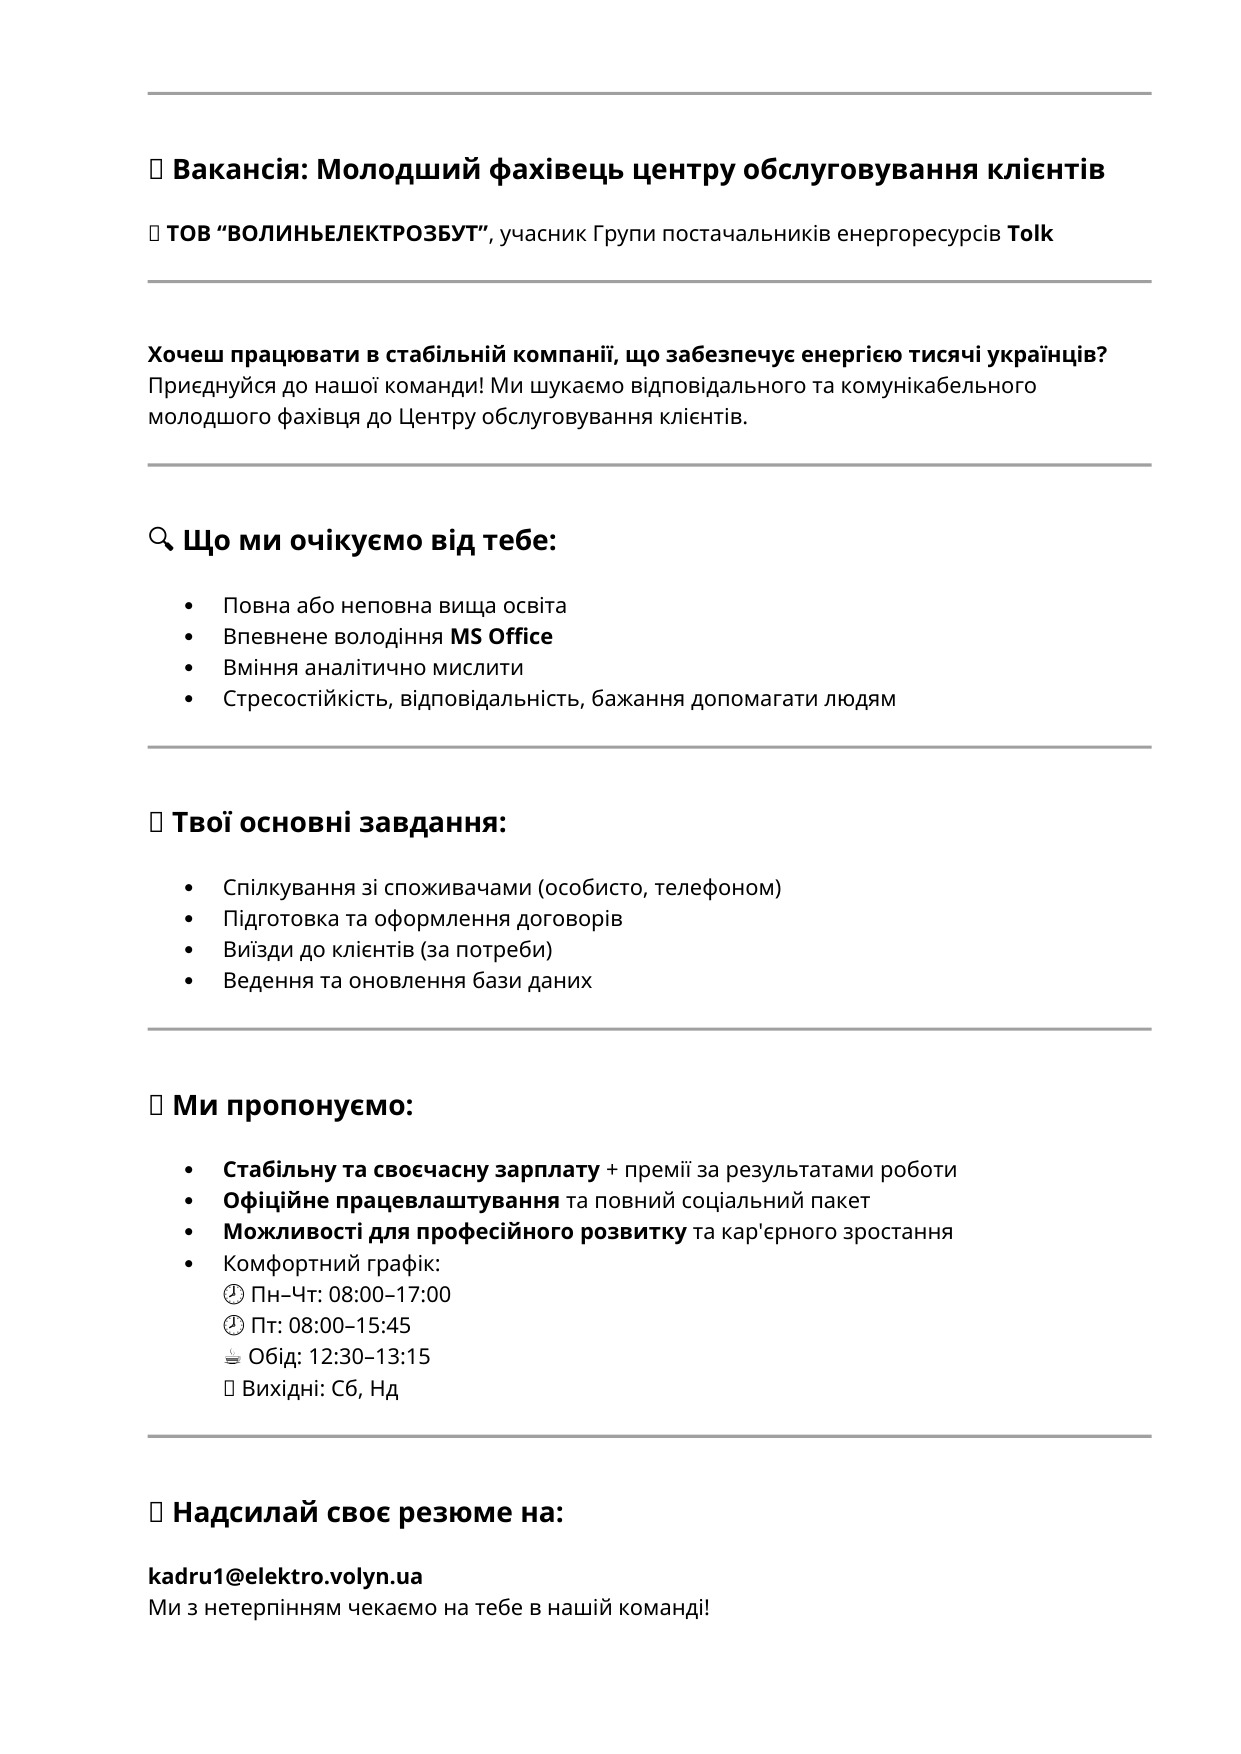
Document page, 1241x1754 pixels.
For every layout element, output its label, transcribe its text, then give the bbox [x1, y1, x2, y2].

list Комфортний графік: 🕗 Пн–Чт: 08:00–17:00 🕗 Пт: 08:00–15:45 ☕ Обід: 12:30–13:15 🛌 Вихідні: Сб, Нд [185, 1246, 1152, 1402]
list Ведення та оновлення бази даних [185, 964, 1152, 995]
text 📩 Надсилай своє резюме на: [148, 1492, 1152, 1530]
text kadru1@elektro.volyn.ua Ми з нетерпінням чекаємо на тебе в нашій команді! [148, 1559, 1152, 1622]
text 📌 Твої основні завдання: [148, 803, 1152, 841]
text 🔍 Що ми очікуємо від тебе: [148, 521, 1152, 559]
list Підготовка та оформлення договорів [185, 901, 1152, 933]
text 💡 Ми пропонуємо: [148, 1085, 1152, 1123]
list Вміння аналітично мислити [185, 651, 1152, 682]
text Хочеш працювати в стабільній компанії, що забезпечує енергією тисячі українців? Приєднуйся до нашої команди! Ми шукаємо відповідального та комунікабельного молодшого фахівця до Центру обслуговування клієнтів. [148, 337, 1152, 431]
list Можливості для професійного розвитку та кар'єрного зростання [185, 1215, 1152, 1246]
text 💼 Вакансія: Молодший фахівець центру обслуговування клієнтів [148, 149, 1152, 187]
list Стресостійкість, відповідальність, бажання допомагати людям [185, 682, 1152, 713]
list Офіційне працевлаштування та повний соціальний пакет [185, 1183, 1152, 1215]
list Повна або неповна вища освіта [185, 588, 1152, 619]
list Впевнене володіння MS Office [185, 619, 1152, 651]
list Стабільну та своєчасну зарплату + премії за результатами роботи [185, 1152, 1152, 1183]
list Спілкування зі споживачами (особисто, телефоном) [185, 870, 1152, 901]
text 📍 ТОВ “ВОЛИНЬЕЛЕКТРОЗБУТ”, учасник Групи постачальників енергоресурсів Tolk [148, 216, 1152, 248]
list Виїзди до клієнтів (за потреби) [185, 933, 1152, 964]
